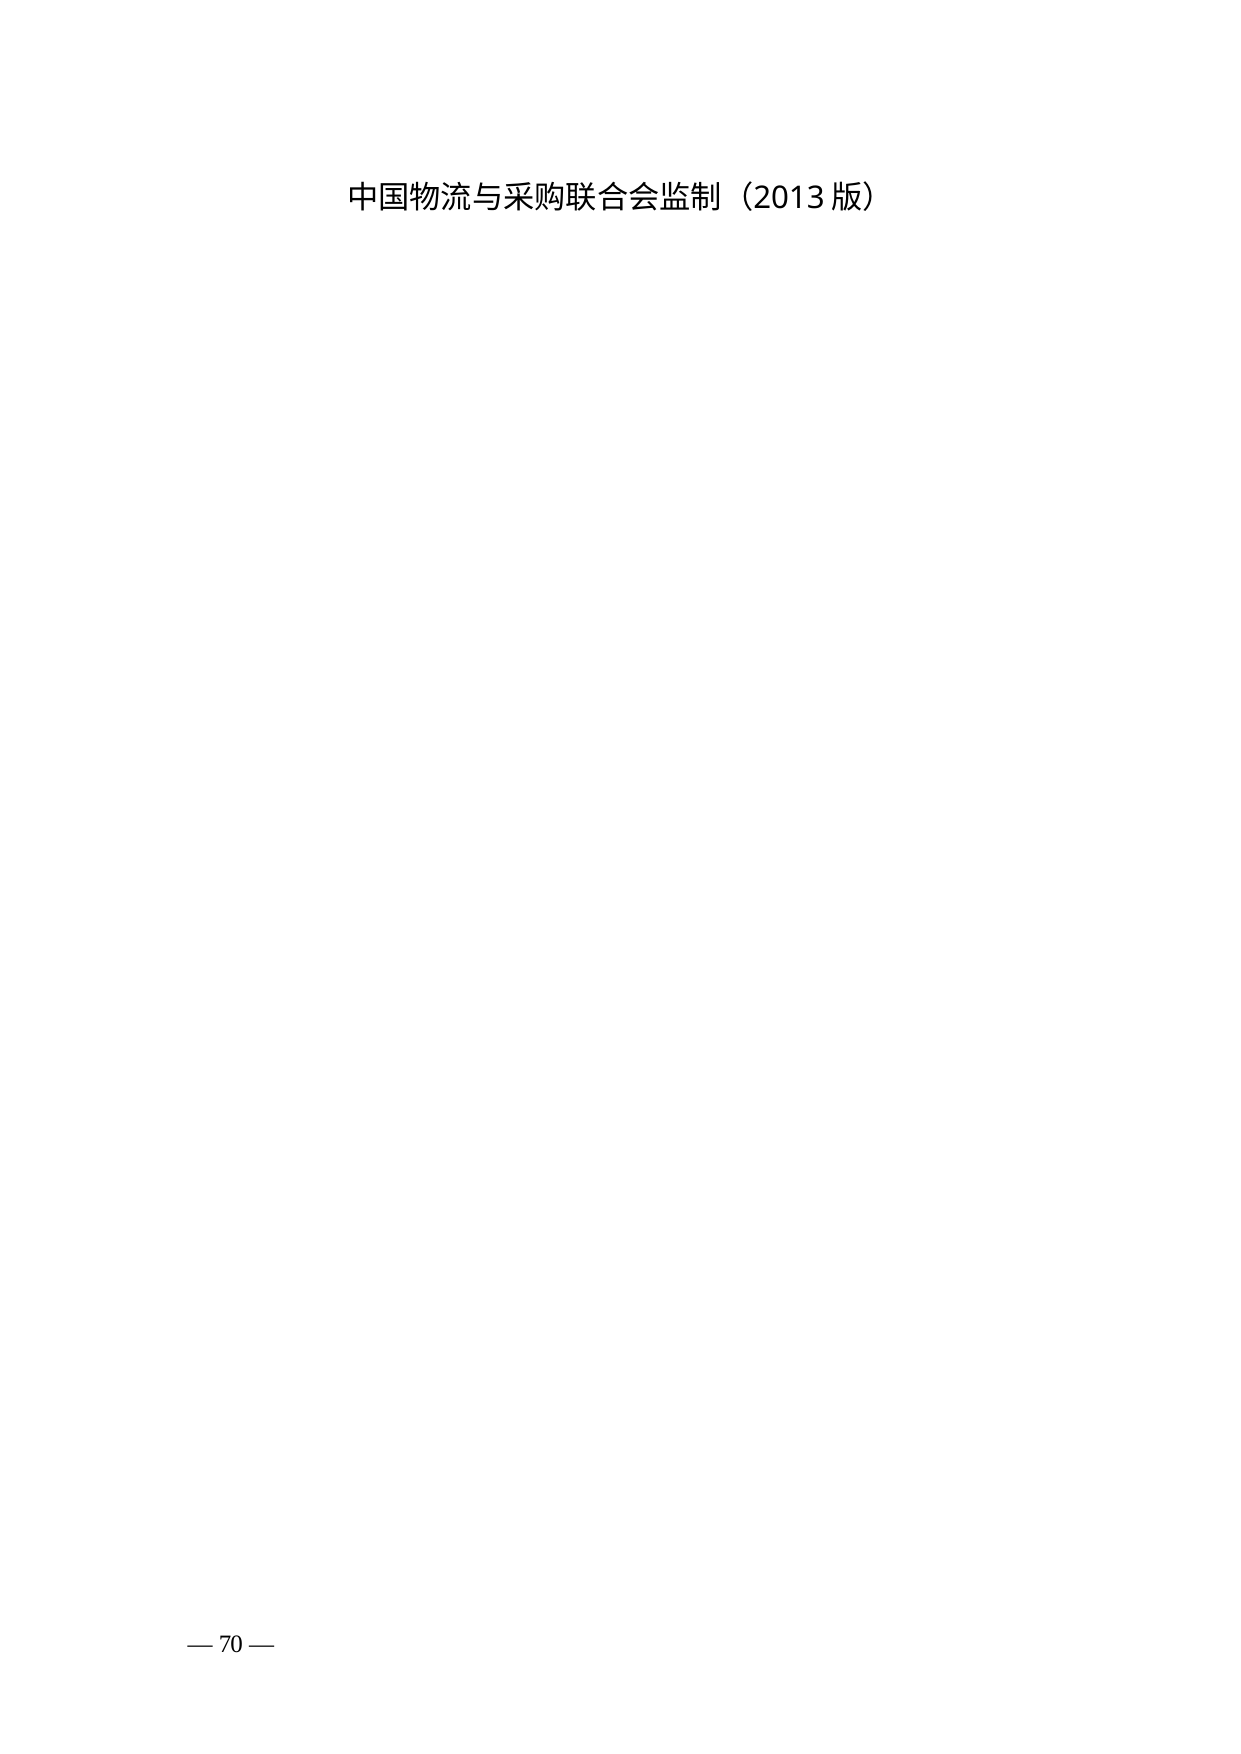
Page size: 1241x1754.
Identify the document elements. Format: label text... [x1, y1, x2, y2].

text 中国物流与采购联合会监制（2013版） [187, 162, 1053, 227]
